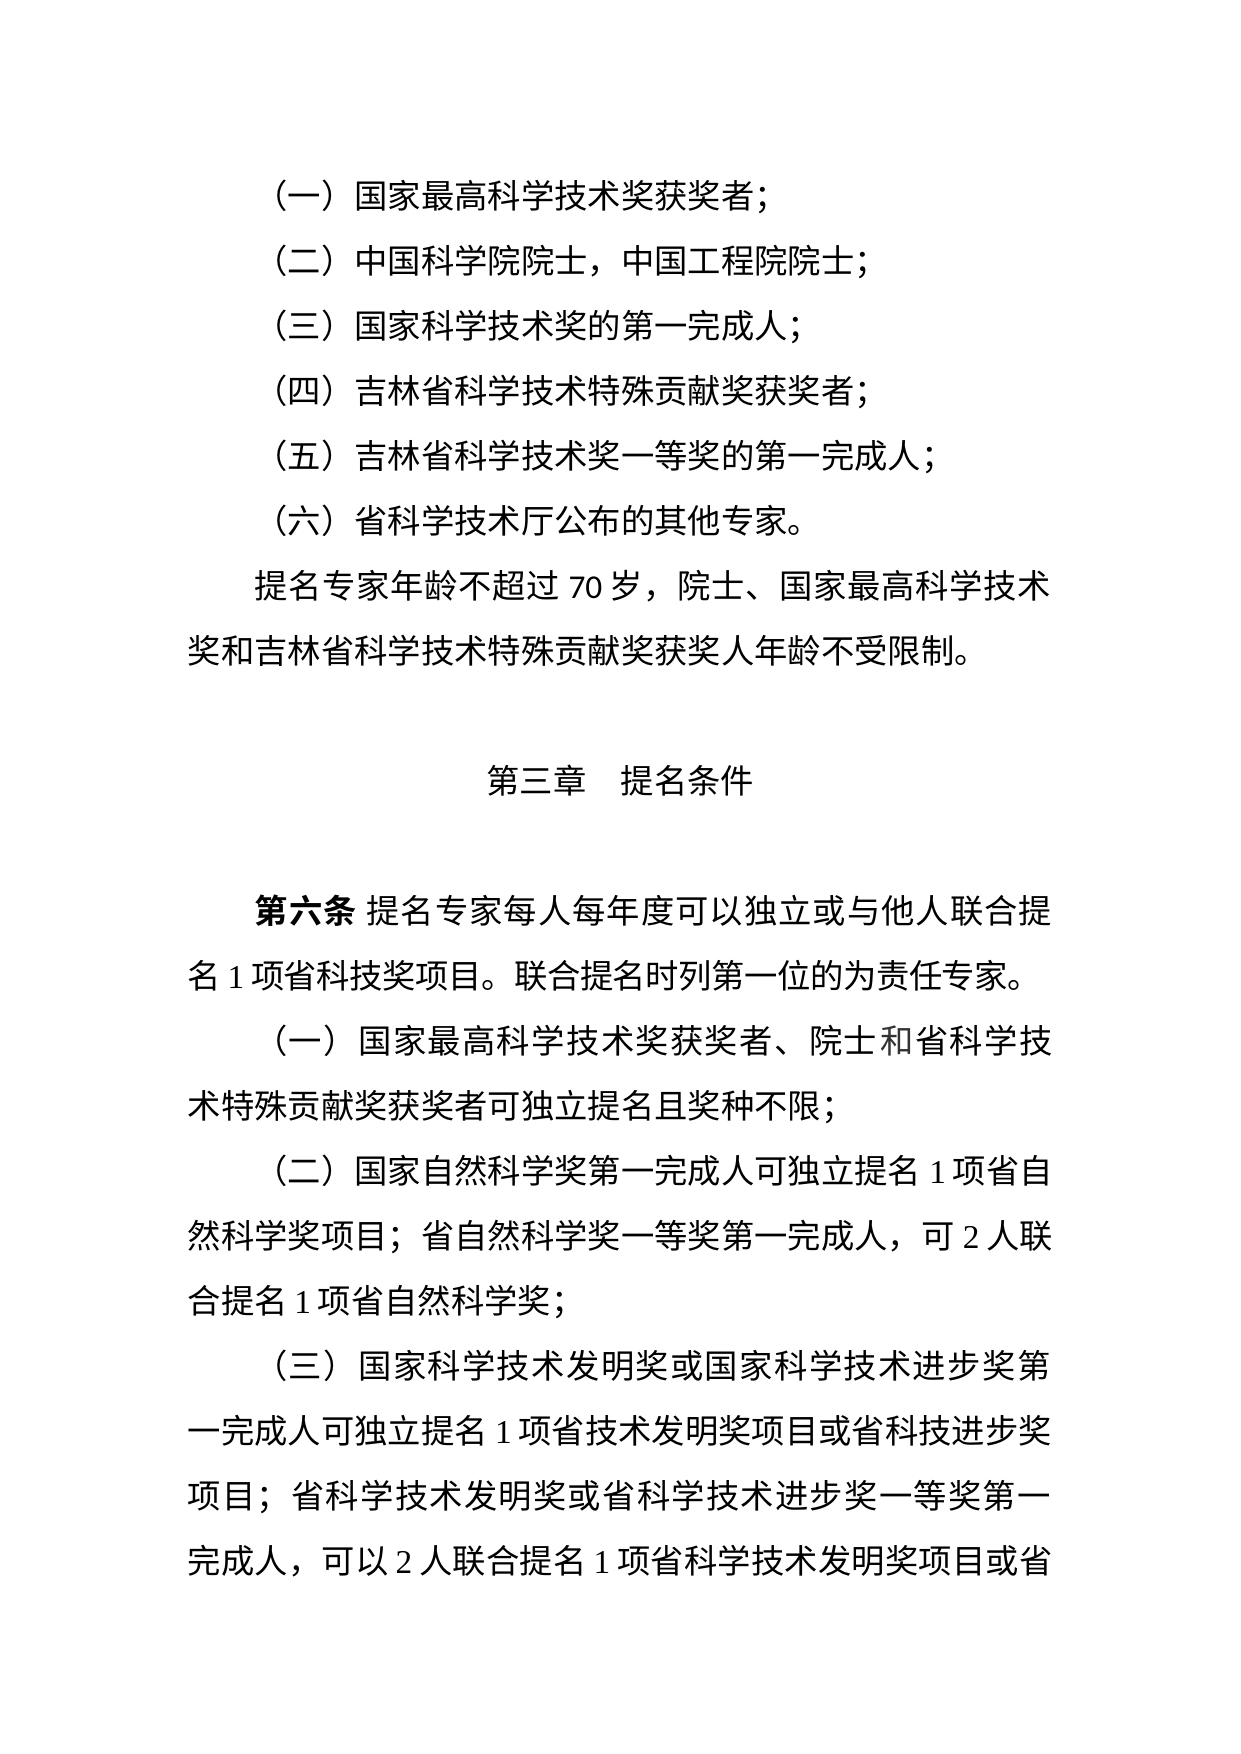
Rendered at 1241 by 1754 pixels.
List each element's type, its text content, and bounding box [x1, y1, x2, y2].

text 第六条 提名专家每人每年度可以独立或与他人联合提名1项省科技奖项目。联合提名时列第一位的为责任专家。 [187, 877, 1053, 1007]
text （一）国家最高科学技术奖获奖者； [187, 162, 1053, 227]
text 提名专家年龄不超过70岁，院士、国家最高科学技术奖和吉林省科学技术特殊贡献奖获奖人年龄不受限制。 [187, 552, 1053, 682]
list 提名条件 [187, 747, 1053, 812]
text （四）吉林省科学技术特殊贡献奖获奖者； [187, 357, 1053, 422]
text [187, 1332, 1053, 1592]
text （三）国家科学技术奖的第一完成人； [187, 292, 1053, 357]
text （六）省科学技术厅公布的其他专家。 [187, 487, 1053, 552]
text （五）吉林省科学技术奖一等奖的第一完成人； [187, 422, 1053, 487]
text （一）国家最高科学技术奖获奖者、院士和省科学技术特殊贡献奖获奖者可独立提名且奖种不限； [187, 1007, 1053, 1137]
text （二）中国科学院院士，中国工程院院士； [187, 227, 1053, 292]
text （二）国家自然科学奖第一完成人可独立提名1项省自然科学奖项目；省自然科学奖一等奖第一完成人，可2人联合提名1项省自然科学奖； [187, 1137, 1053, 1332]
